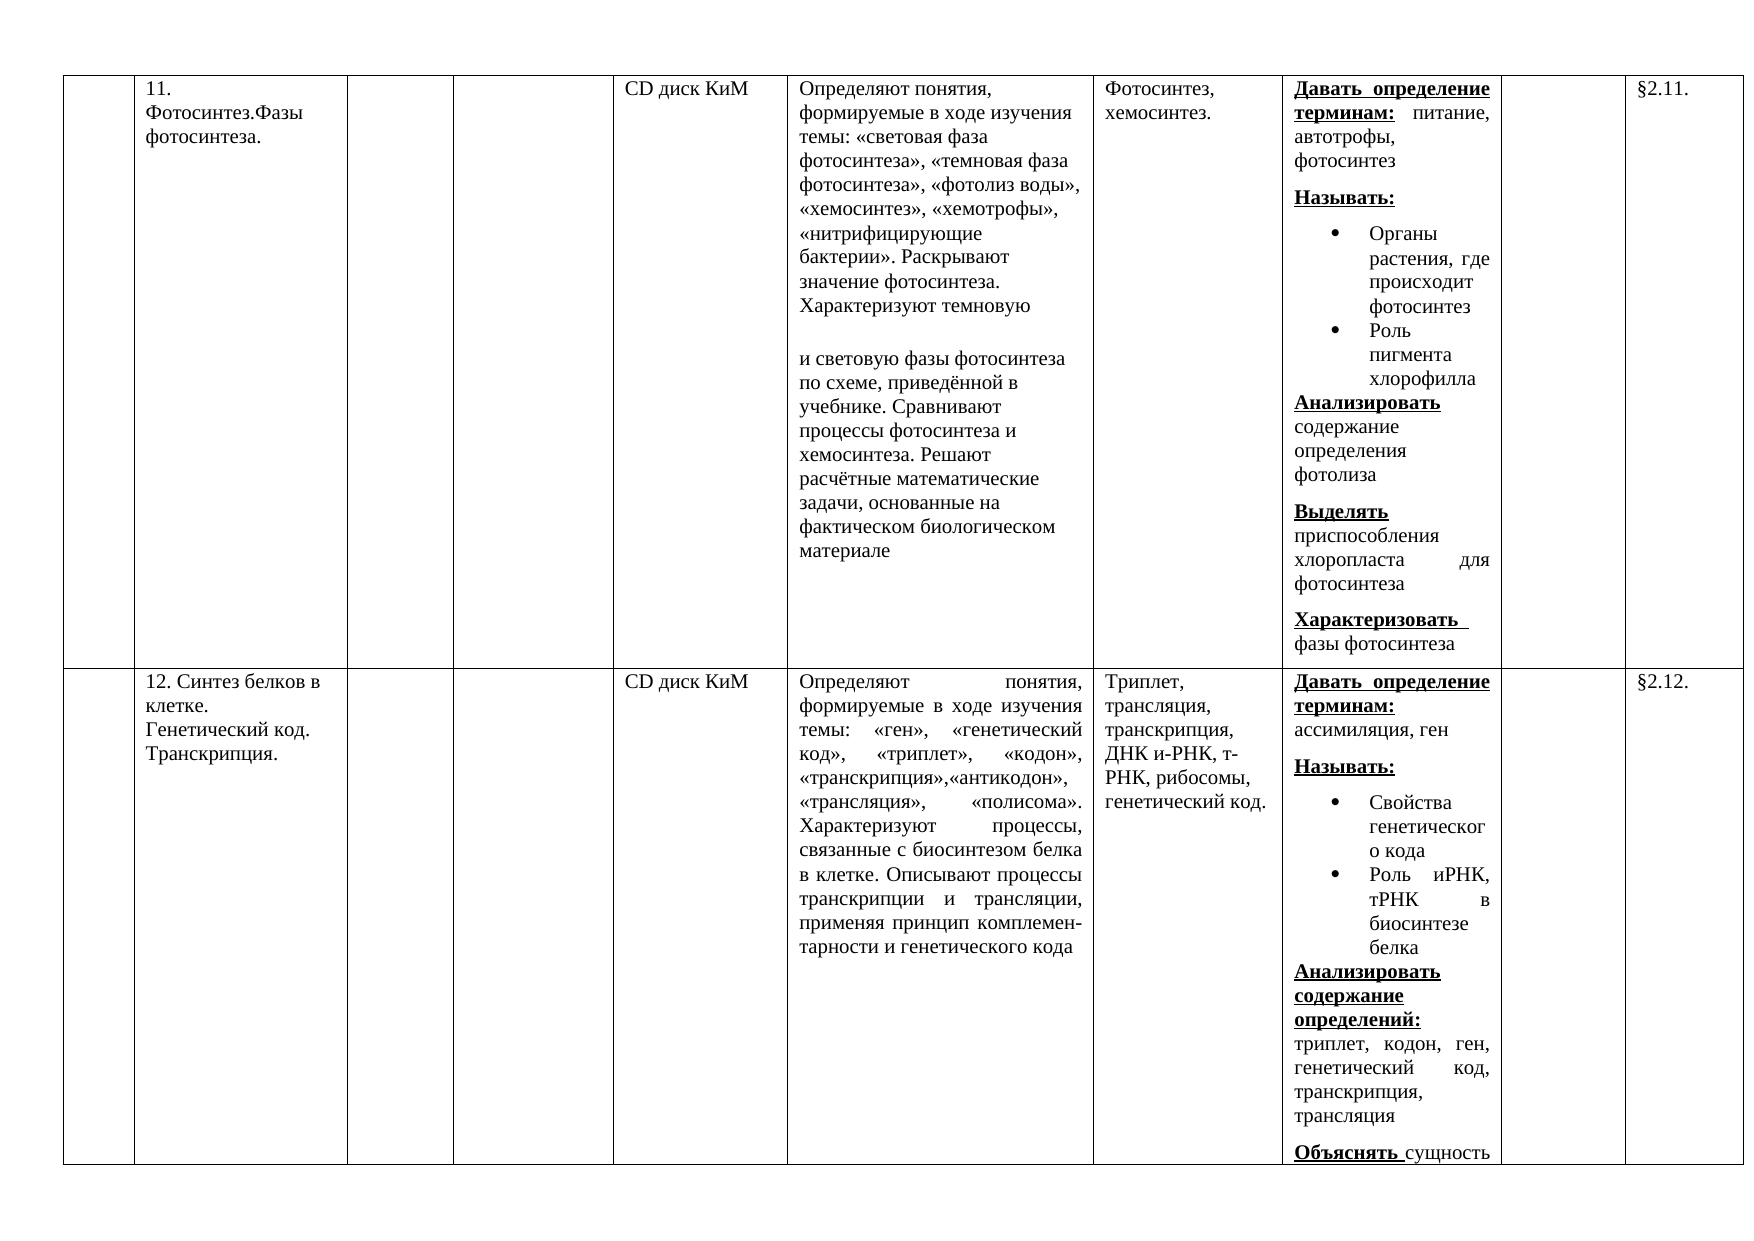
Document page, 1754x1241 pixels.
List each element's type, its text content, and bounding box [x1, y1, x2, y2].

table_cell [1283, 669, 1501, 1164]
table_cell Фотосинтез, хемосинтез. [1094, 76, 1282, 668]
table_cell CD диск КиМ [614, 76, 787, 668]
table_cell [454, 669, 613, 1164]
table_cell [348, 669, 453, 1164]
table_cell [454, 76, 613, 668]
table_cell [135, 669, 347, 1164]
table_cell [348, 76, 453, 668]
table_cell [1094, 669, 1282, 1164]
table_cell [1502, 669, 1625, 1164]
table_cell Давать определение терминам: питание, автотрофы, фотосинтез Называть: Органы растения, где происходит фотосинтез Роль пигмента хлорофилла Анализировать содержание определения фотолиза Выделять приспособления хлоропласта для фотосинтеза Характеризовать фазы фотосинтеза [1283, 76, 1501, 668]
table_cell 11. Фотосинтез.Фазы фотосинтеза. [135, 76, 347, 668]
table_cell Определяют понятия, формируемые в ходе изучения темы: «световая фаза фотосинтеза», «темновая фаза фотосинтеза», «фотолиз воды», «хемосинтез», «хемотрофы», «нитрифицирующие бактерии». Раскрывают значение фотосинтеза. Характеризуют темновую и световую фазы фотосинтеза по схеме, приведённой в учебнике. Сравнивают процессы фотосинтеза и хемосинтеза. Решают расчётные математические задачи, основанные на фактическом биологическом материале [788, 76, 1093, 668]
table_cell [64, 76, 134, 668]
table_cell §2.11. [1626, 76, 1743, 668]
table_cell [64, 669, 134, 1164]
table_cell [788, 669, 1093, 1164]
table_cell §2.12. [1626, 669, 1743, 1164]
table_cell [1502, 76, 1625, 668]
table_cell CD диск КиМ [614, 669, 787, 1164]
